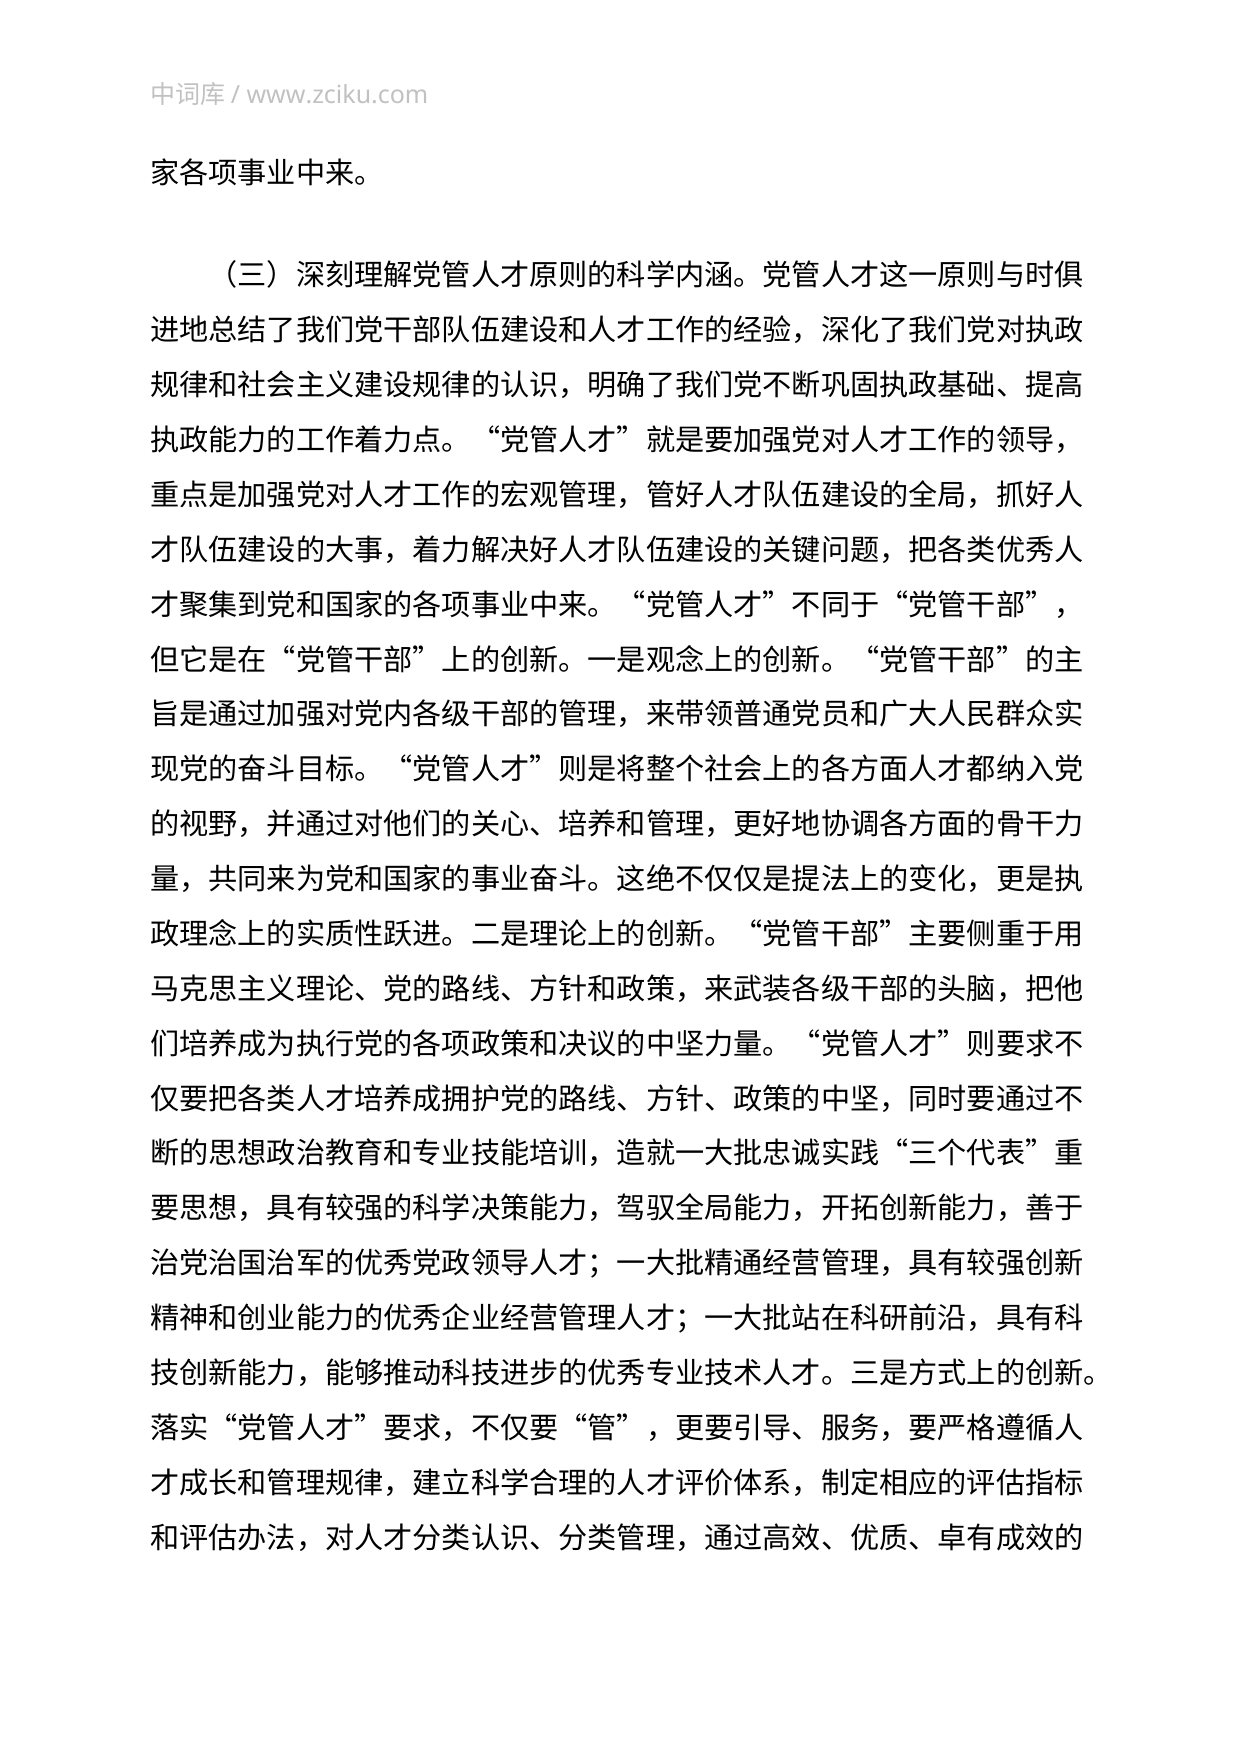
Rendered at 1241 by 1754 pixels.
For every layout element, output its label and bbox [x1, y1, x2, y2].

text [150, 150, 1090, 192]
text [150, 252, 1090, 1557]
